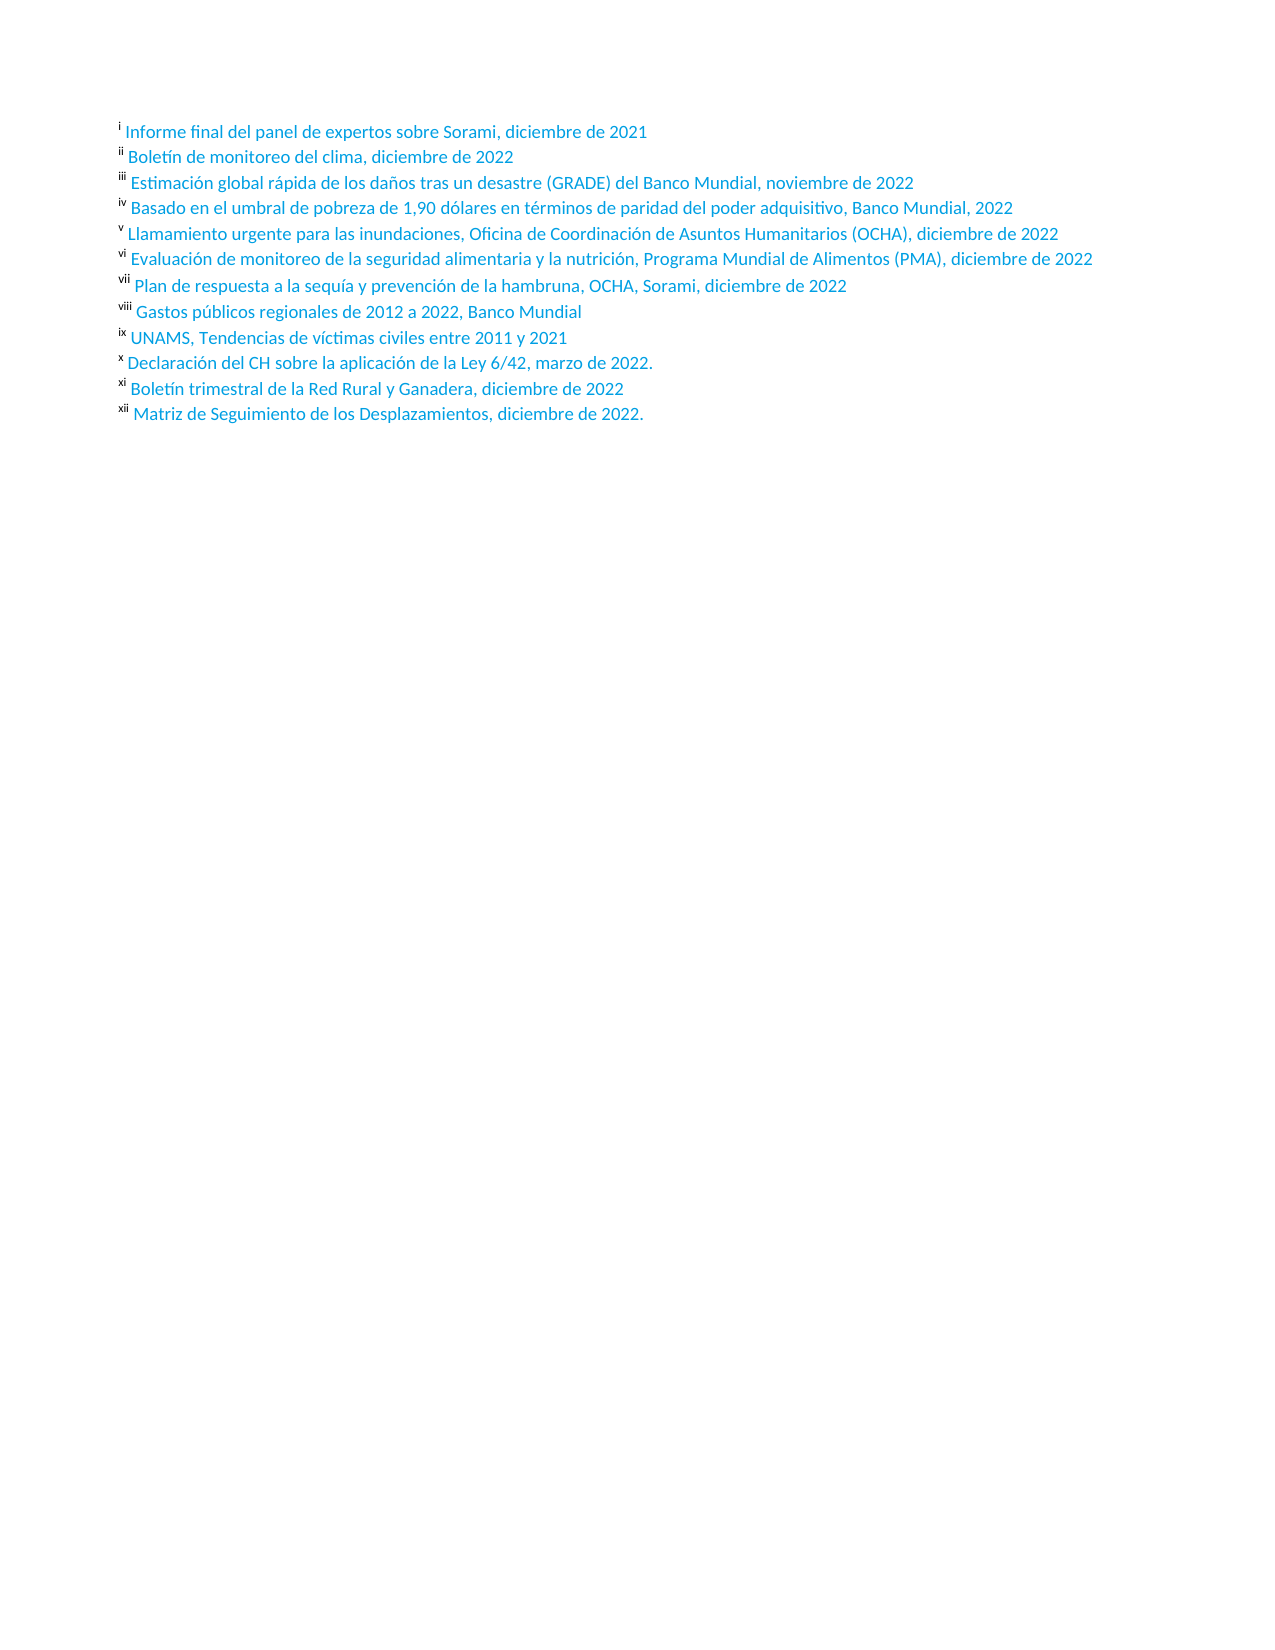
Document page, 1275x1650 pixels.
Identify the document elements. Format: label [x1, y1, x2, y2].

picture [131, 202, 136, 214]
picture [748, 228, 754, 240]
picture [468, 306, 473, 318]
picture [615, 280, 621, 292]
